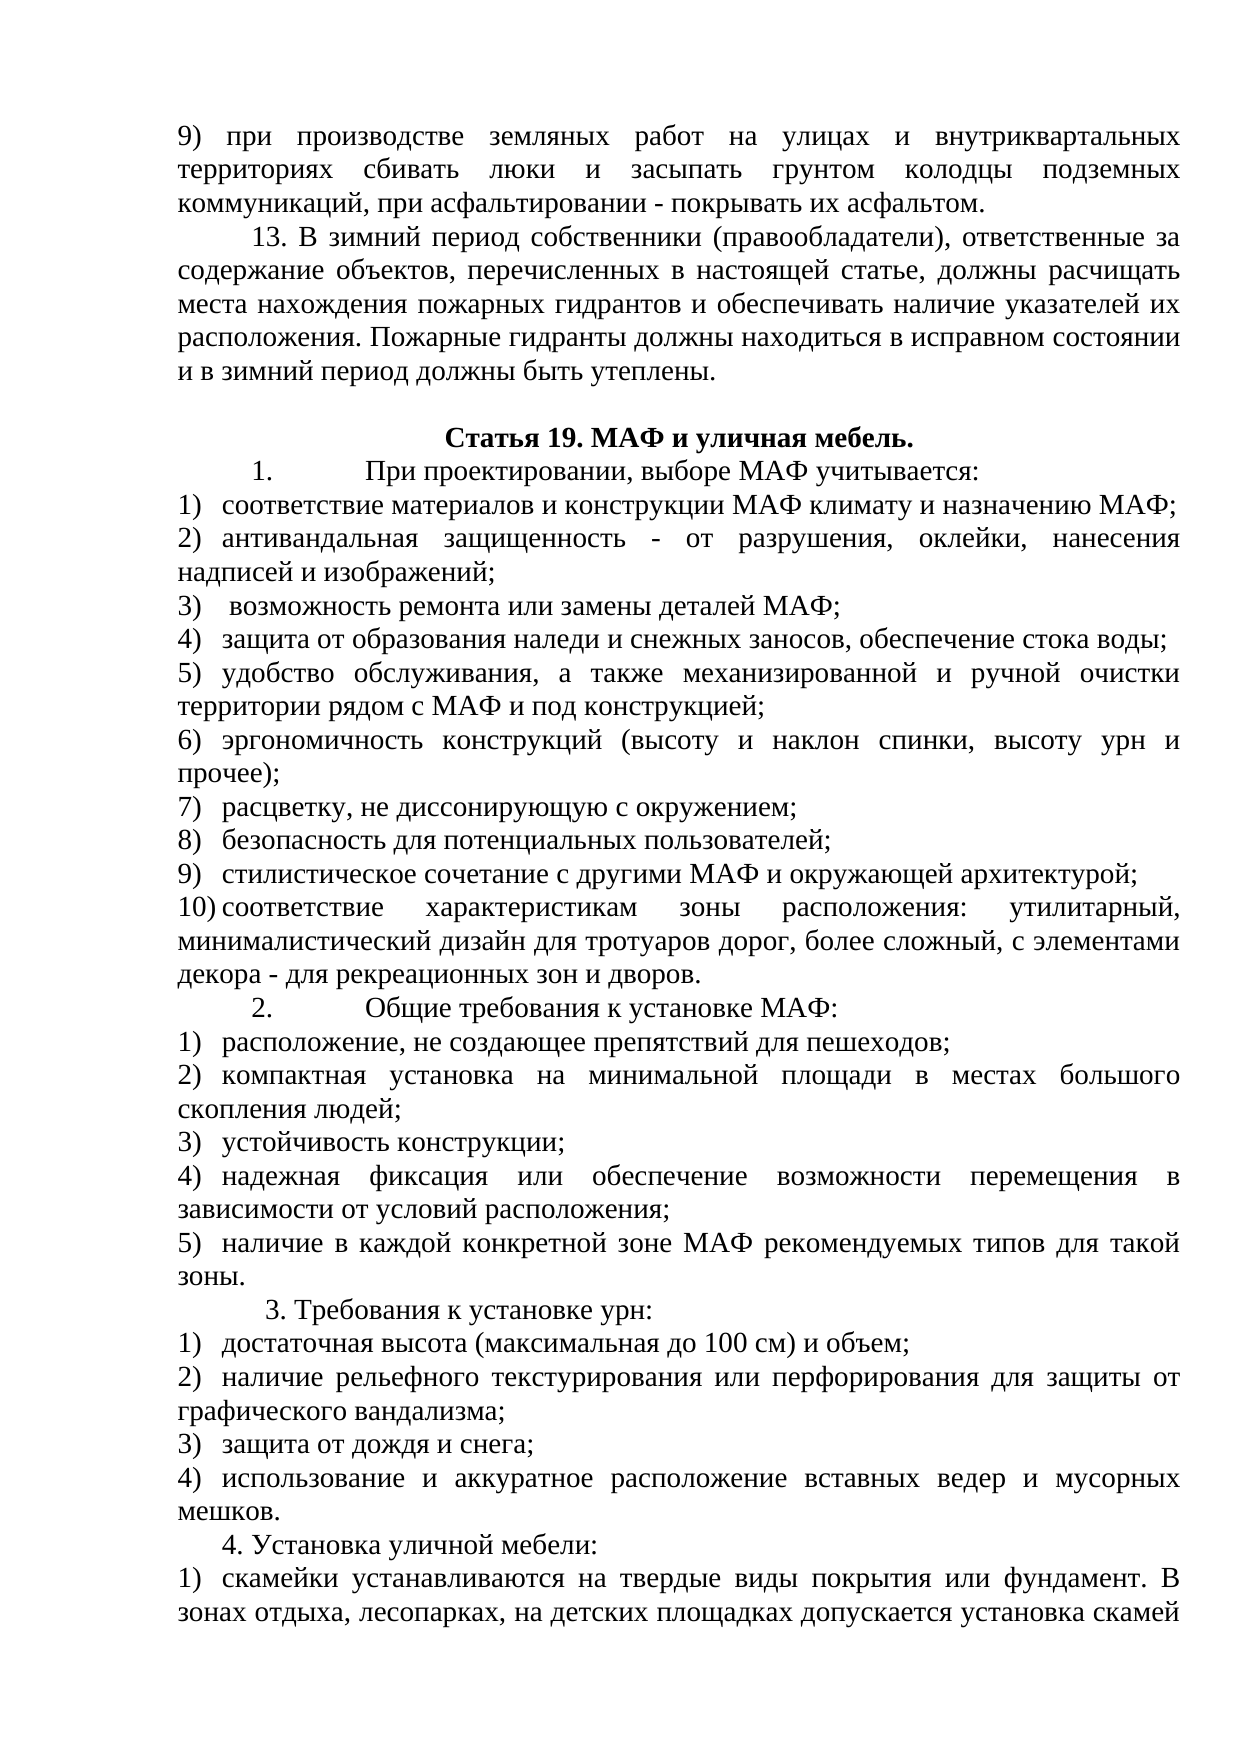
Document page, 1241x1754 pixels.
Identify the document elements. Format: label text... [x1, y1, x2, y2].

list достаточная высота (максимальная до 100 см) и объем; [177, 1326, 1181, 1359]
list компактная установка на минимальной площади в местах большого скопления людей; [177, 1057, 1181, 1124]
list безопасность для потенциальных пользователей; [177, 822, 1181, 856]
list наличие в каждой конкретной зоне МАФ рекомендуемых типов для такой зоны. 3. Требования к установке урн: [177, 1225, 1181, 1326]
list стилистическое сочетание с другими МАФ и окружающей архитектурой; [177, 856, 1181, 889]
list возможность ремонта или замены деталей МАФ; [177, 588, 1181, 621]
list расцветку, не диссонирующую с окружением; [177, 789, 1181, 822]
list защита от образования наледи и снежных заносов, обеспечение стока воды; [177, 621, 1181, 655]
list наличие рельефного текстурирования или перфорирования для защиты от графического вандализма; [177, 1359, 1181, 1426]
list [177, 1560, 1181, 1627]
list надежная фиксация или обеспечение возможности перемещения в зависимости от условий расположения; [177, 1158, 1181, 1225]
text 9) при производстве земляных работ на улицах и внутриквартальных территориях сбивать люки и засыпать грунтом колодцы подземных коммуникаций, при асфальтировании - покрывать их асфальтом. [177, 118, 1181, 219]
list антивандальная защищенность - от разрушения, оклейки, нанесения надписей и изображений; [177, 521, 1181, 588]
list При проектировании, выборе МАФ учитывается: [177, 453, 1181, 487]
list соответствие характеристикам зоны расположения: утилитарный, минималистический дизайн для тротуаров дорог, более сложный, с элементами декора - для рекреационных зон и дворов. [177, 889, 1181, 990]
text 13. В зимний период собственники (правообладатели), ответственные за содержание объектов, перечисленных в настоящей статье, должны расчищать места нахождения пожарных гидрантов и обеспечивать наличие указателей их расположения. Пожарные гидранты должны находиться в исправном состоянии и в зимний период должны быть утеплены. [177, 219, 1181, 386]
list эргономичность конструкций (высоту и наклон спинки, высоту урн и прочее); [177, 722, 1181, 789]
list расположение, не создающее препятствий для пешеходов; [177, 1024, 1181, 1057]
list Общие требования к установке МАФ: [177, 990, 1181, 1024]
list удобство обслуживания, а также механизированной и ручной очистки территории рядом с МАФ и под конструкцией; [177, 655, 1181, 722]
list защита от дождя и снега; [177, 1426, 1181, 1460]
list устойчивость конструкции; [177, 1124, 1181, 1158]
list использование и аккуратное расположение вставных ведер и мусорных мешков. 4. Установка уличной мебели: [177, 1460, 1181, 1560]
list соответствие материалов и конструкции МАФ климату и назначению МАФ; [177, 487, 1181, 521]
text Статья 19. МАФ и уличная мебель. [177, 420, 1181, 453]
